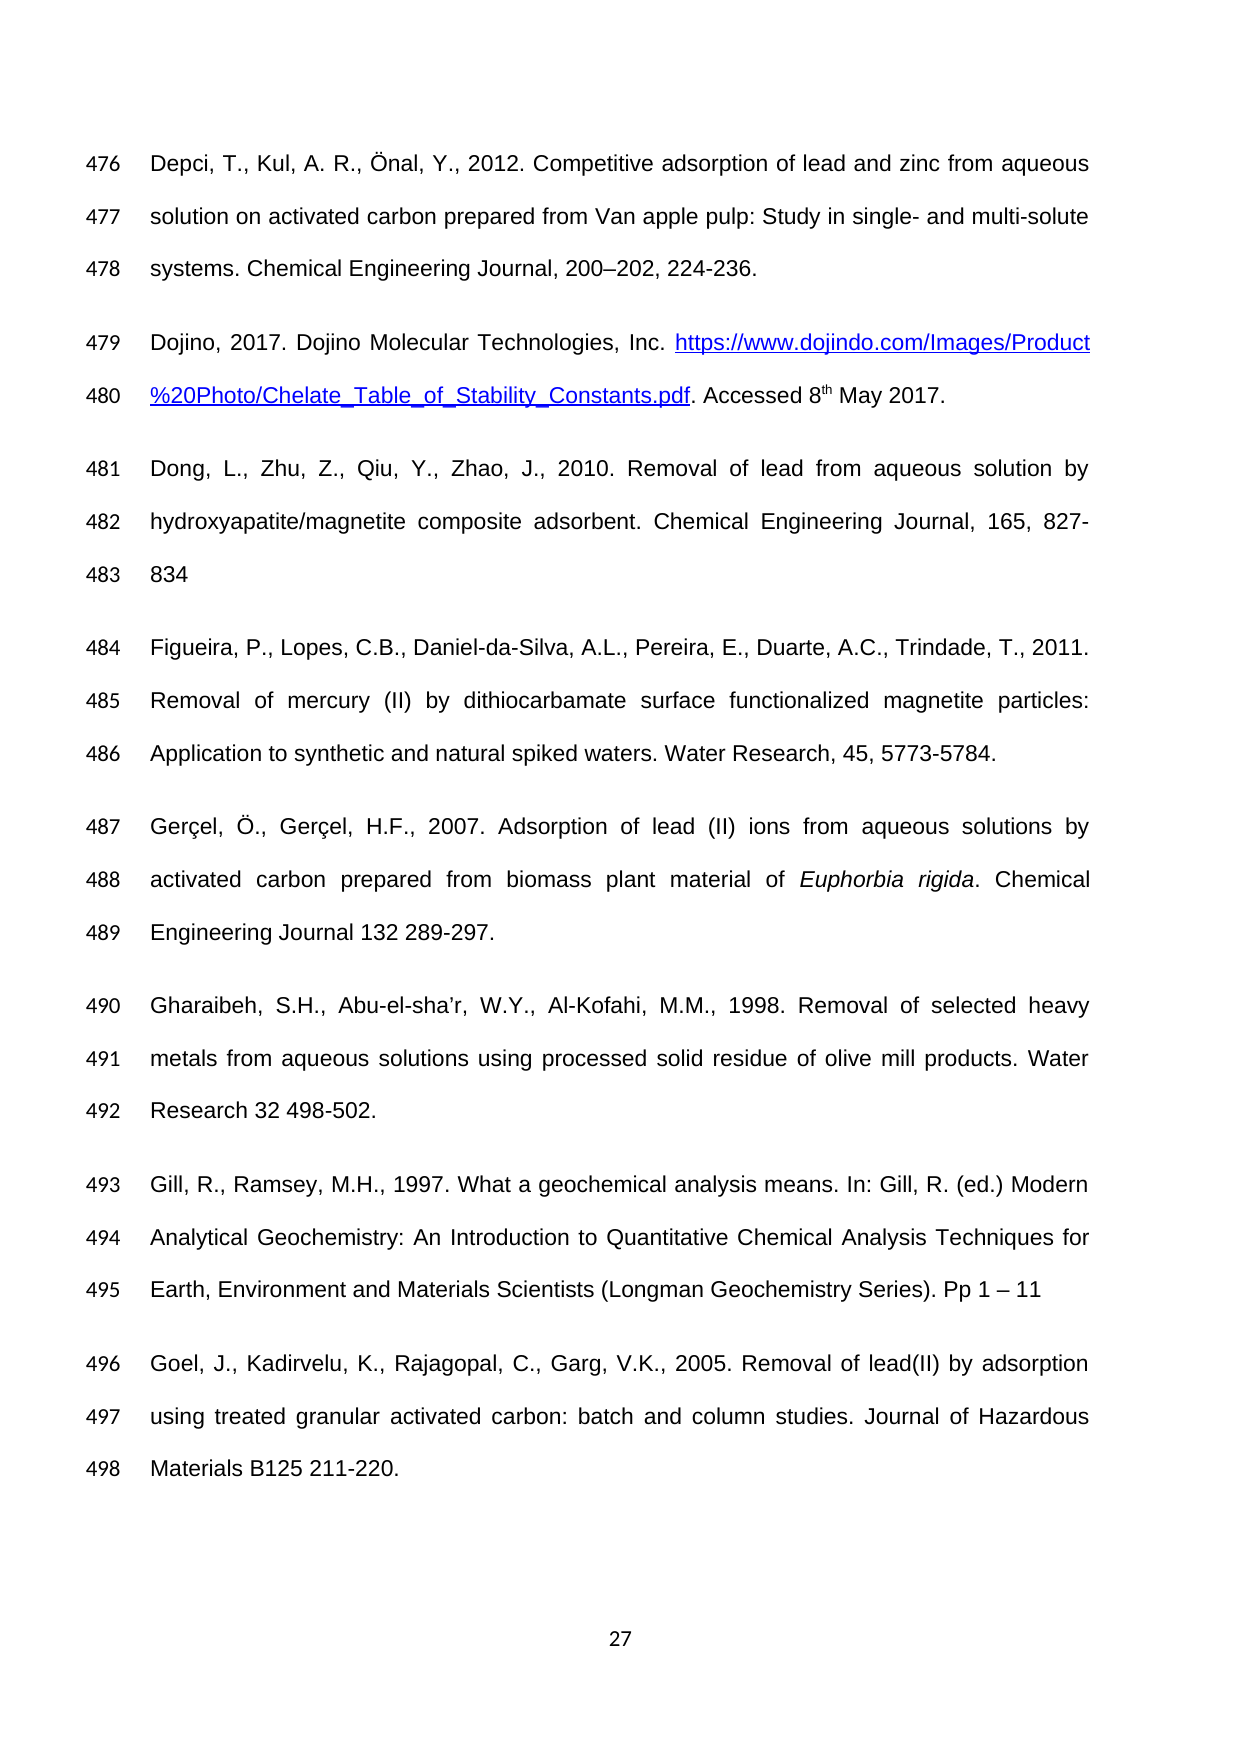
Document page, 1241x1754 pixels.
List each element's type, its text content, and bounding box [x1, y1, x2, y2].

text Gill, R., Ramsey, M.H., 1997. What a geochemical analysis means. In: Gill, R. (ed.) Modern Analytical Geochemistry: An Introduction to Quantitative Chemical Analysis Techniques for Earth, Environment and Materials Scientists (Longman Geochemistry Series). Pp 1 – 11 [150, 1171, 1090, 1303]
text Gharaibeh, S.H., Abu-el-sha’r, W.Y., Al-Kofahi, M.M., 1998. Removal of selected heavy metals from aqueous solutions using processed solid residue of olive mill products. Water Research 32 498-502. [150, 992, 1090, 1124]
text Dojino, 2017. Dojino Molecular Technologies, Inc. https://www.dojindo.com/Images/Product%20Photo/Chelate_Table_of_Stability_Constants.pdf. Accessed 8th May 2017. [150, 329, 1090, 408]
text Gerçel, Ö., Gerçel, H.F., 2007. Adsorption of lead (II) ions from aqueous solutions by activated carbon prepared from biomass plant material of Euphorbia rigida. Chemical Engineering Journal 132 289-297. [150, 813, 1090, 945]
text Dong, L., Zhu, Z., Qiu, Y., Zhao, J., 2010. Removal of lead from aqueous solution by hydroxyapatite/magnetite composite adsorbent. Chemical Engineering Journal, 165, 827-834 [150, 455, 1090, 587]
text Figueira, P., Lopes, C.B., Daniel-da-Silva, A.L., Pereira, E., Duarte, A.C., Trindade, T., 2011. Removal of mercury (II) by dithiocarbamate surface functionalized magnetite particles: Application to synthetic and natural spiked waters. Water Research, 45, 5773-5784. [150, 634, 1090, 766]
text Depci, T., Kul, A. R., Önal, Y., 2012. Competitive adsorption of lead and zinc from aqueous solution on activated carbon prepared from Van apple pulp: Study in single- and multi-solute systems. Chemical Engineering Journal, 200–202, 224-236. [150, 150, 1090, 282]
text Goel, J., Kadirvelu, K., Rajagopal, C., Garg, V.K., 2005. Removal of lead(II) by adsorption using treated granular activated carbon: batch and column studies. Journal of Hazardous Materials B125 211-220. [150, 1350, 1090, 1482]
